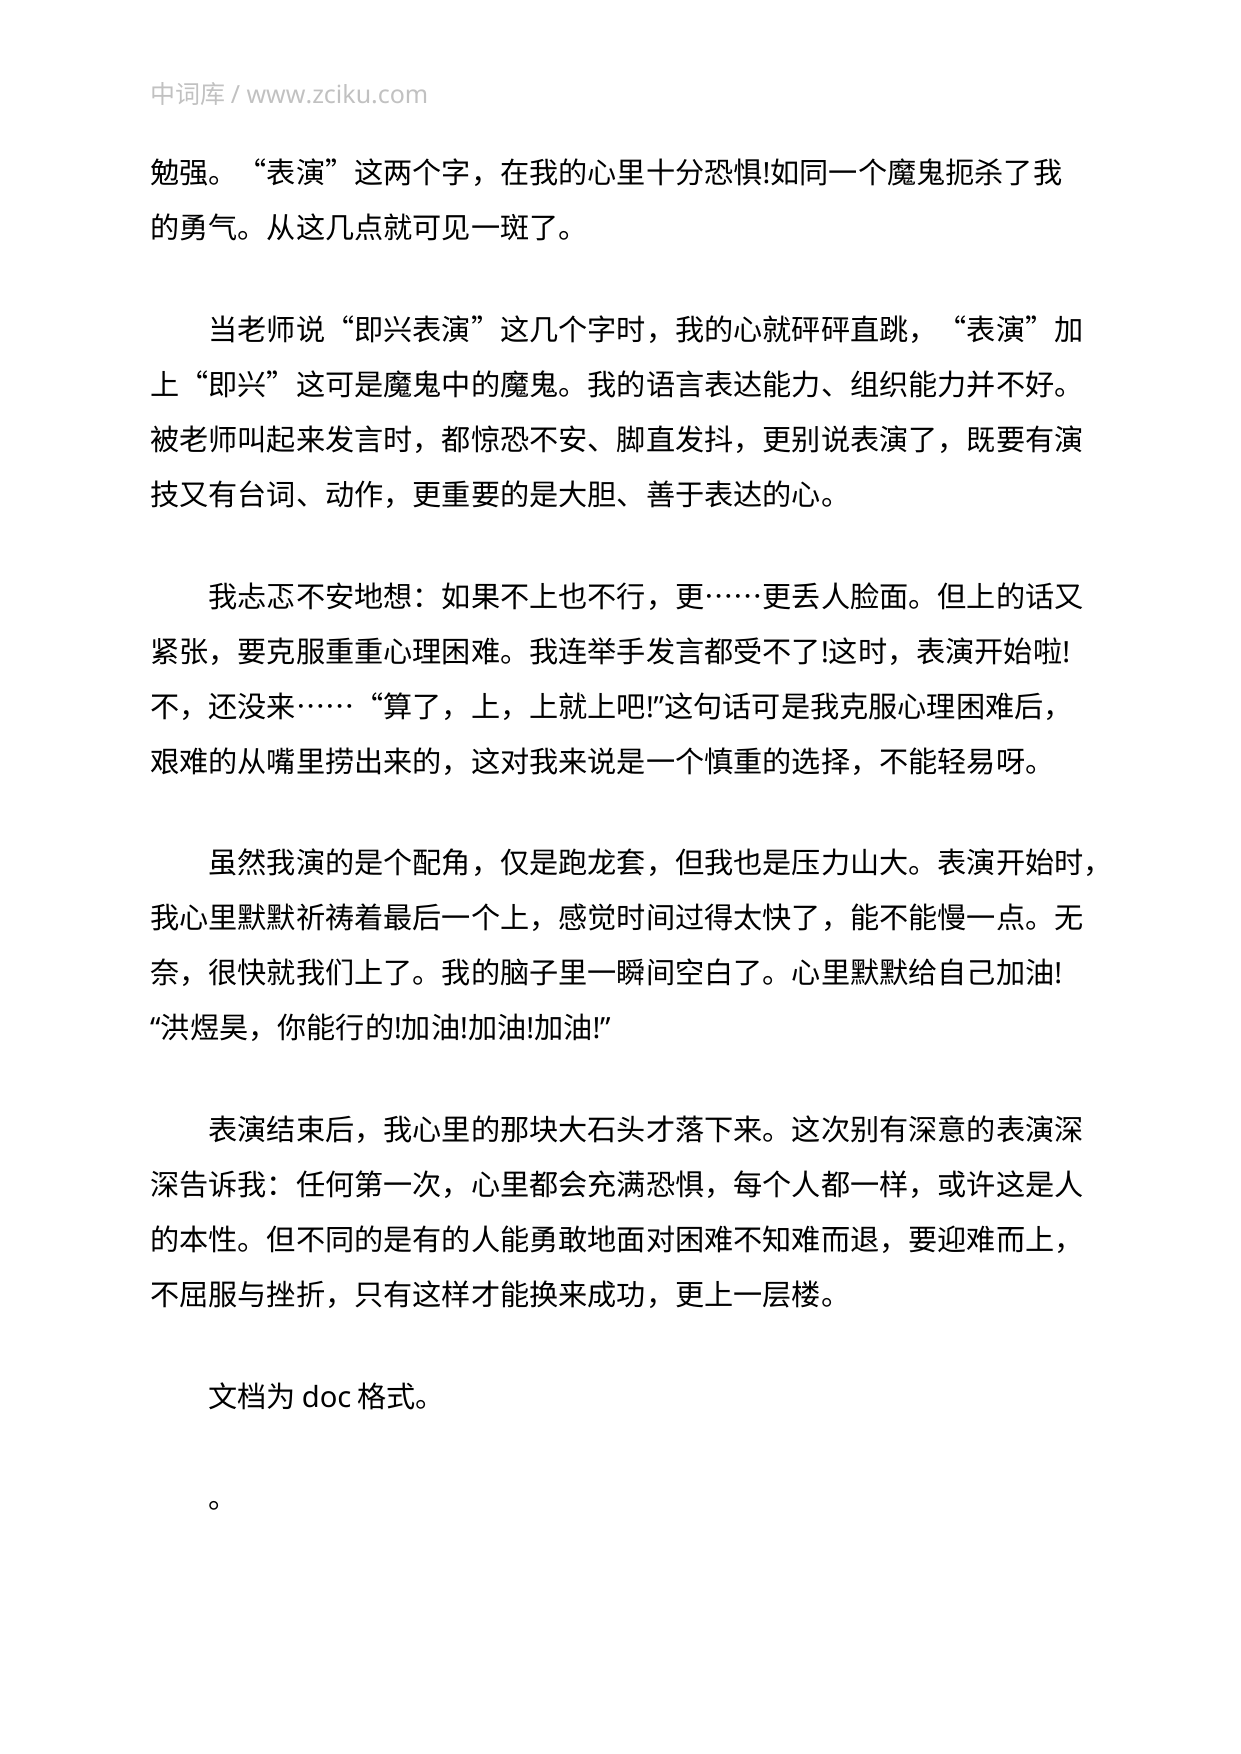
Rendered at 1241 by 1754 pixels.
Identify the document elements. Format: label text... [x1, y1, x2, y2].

text 文档为doc格式。 [150, 1373, 1090, 1416]
text 表演结束后，我心里的那块大石头才落下来。这次别有深意的表演深深告诉我：任何第一次，心里都会充满恐惧，每个人都一样，或许这是人的本性。但不同的是有的人能勇敢地面对困难不知难而退，要迎难而上，不屈服与挫折，只有这样才能换来成功，更上一层楼。 [150, 1107, 1090, 1314]
text 。 [150, 1475, 1090, 1517]
text 我忐忑不安地想：如果不上也不行，更……更丢人脸面。但上的话又紧张，要克服重重心理困难。我连举手发言都受不了!这时，表演开始啦!不，还没来……“算了，上，上就上吧!”这句话可是我克服心理困难后，艰难的从嘴里捞出来的，这对我来说是一个慎重的选择，不能轻易呀。 [150, 573, 1090, 780]
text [150, 150, 1090, 247]
text 当老师说“即兴表演”这几个字时，我的心就砰砰直跳，“表演”加上“即兴”这可是魔鬼中的魔鬼。我的语言表达能力、组织能力并不好。被老师叫起来发言时，都惊恐不安、脚直发抖，更别说表演了，既要有演技又有台词、动作，更重要的是大胆、善于表达的心。 [150, 307, 1090, 514]
text 虽然我演的是个配角，仅是跑龙套，但我也是压力山大。表演开始时，我心里默默祈祷着最后一个上，感觉时间过得太快了，能不能慢一点。无奈，很快就我们上了。我的脑子里一瞬间空白了。心里默默给自己加油!“洪煜昊，你能行的!加油!加油!加油!” [150, 840, 1090, 1047]
